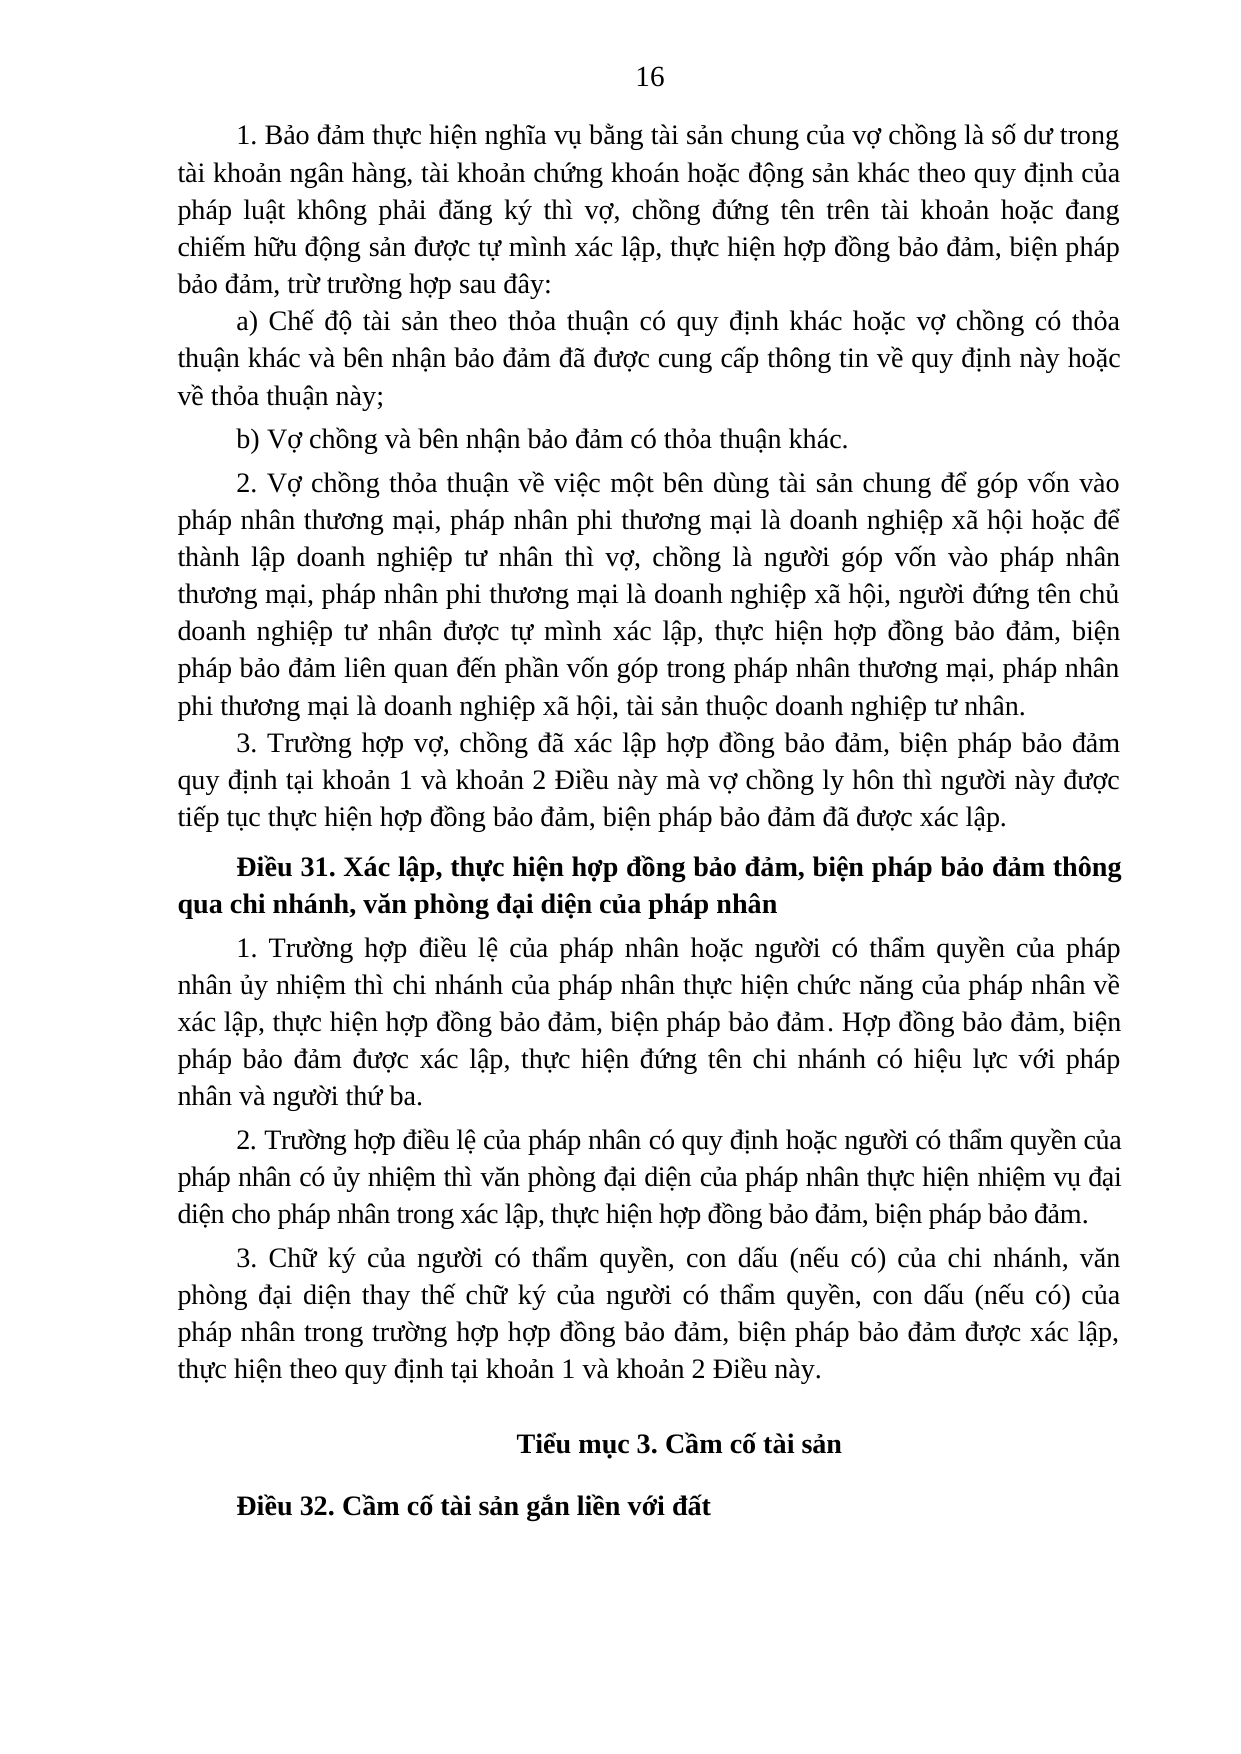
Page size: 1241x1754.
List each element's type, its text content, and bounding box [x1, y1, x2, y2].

text b) Vợ chồng và bên nhận bảo đảm có thỏa thuận khác. [177, 422, 1122, 454]
text 3. Chữ ký của người có thẩm quyền, con dấu (nếu có) của chi nhánh, văn phòng đại diện thay thế chữ ký của người có thẩm quyền, con dấu (nếu có) của pháp nhân trong trường hợp hợp đồng bảo đảm, biện pháp bảo đảm được xác lập, thực hiện theo quy định tại khoản 1 và khoản 2 Điều này. [177, 1241, 1122, 1384]
list 3. Trường hợp vợ, chồng đã xác lập hợp đồng bảo đảm, biện pháp bảo đảm quy định tại khoản 1 và khoản 2 Điều này mà vợ chồng ly hôn thì người này được tiếp tục thực hiện hợp đồng bảo đảm, biện pháp bảo đảm đã được xác lập. [177, 726, 1122, 833]
subtitle Điều 32. Cầm cố tài sản gắn liền với đất [177, 1489, 1122, 1521]
list 1. Bảo đảm thực hiện nghĩa vụ bằng tài sản chung của vợ chồng là số dư trong tài khoản ngân hàng, tài khoản chứng khoán hoặc động sản khác theo quy định của pháp luật không phải đăng ký thì vợ, chồng đứng tên trên tài khoản hoặc đang chiếm hữu động sản được tự mình xác lập, thực hiện hợp đồng bảo đảm, biện pháp bảo đảm, trừ trường hợp sau đây: [177, 118, 1122, 299]
subtitle Tiểu mục 3. Cầm cố tài sản [177, 1427, 1122, 1459]
text 2. Trường hợp điều lệ của pháp nhân có quy định hoặc người có thẩm quyền của pháp nhân có ủy nhiệm thì văn phòng đại diện của pháp nhân thực hiện nhiệm vụ đại diện cho pháp nhân trong xác lập, thực hiện hợp đồng bảo đảm, biện pháp bảo đảm. [177, 1123, 1122, 1229]
list 2. Vợ chồng thỏa thuận về việc một bên dùng tài sản chung để góp vốn vào pháp nhân thương mại, pháp nhân phi thương mại là doanh nghiệp xã hội hoặc để thành lập doanh nghiệp tư nhân thì vợ, chồng là người góp vốn vào pháp nhân thương mại, pháp nhân phi thương mại là doanh nghiệp xã hội, người đứng tên chủ doanh nghiệp tư nhân được tự mình xác lập, thực hiện hợp đồng bảo đảm, biện pháp bảo đảm liên quan đến phần vốn góp trong pháp nhân thương mại, pháp nhân phi thương mại là doanh nghiệp xã hội, tài sản thuộc doanh nghiệp tư nhân. [177, 466, 1122, 721]
subtitle Điều 31. Xác lập, thực hiện hợp đồng bảo đảm, biện pháp bảo đảm thông qua chi nhánh, văn phòng đại diện của pháp nhân [177, 850, 1122, 919]
list a) Chế độ tài sản theo thỏa thuận có quy định khác hoặc vợ chồng có thỏa thuận khác và bên nhận bảo đảm đã được cung cấp thông tin về quy định này hoặc về thỏa thuận này; [177, 304, 1122, 411]
text 1. Trường hợp điều lệ của pháp nhân hoặc người có thẩm quyền của pháp nhân ủy nhiệm thì chi nhánh của pháp nhân thực hiện chức năng của pháp nhân về xác lập, thực hiện hợp đồng bảo đảm, biện pháp bảo đảm. Hợp đồng bảo đảm, biện pháp bảo đảm được xác lập, thực hiện đứng tên chi nhánh có hiệu lực với pháp nhân và người thứ ba. [177, 931, 1122, 1112]
